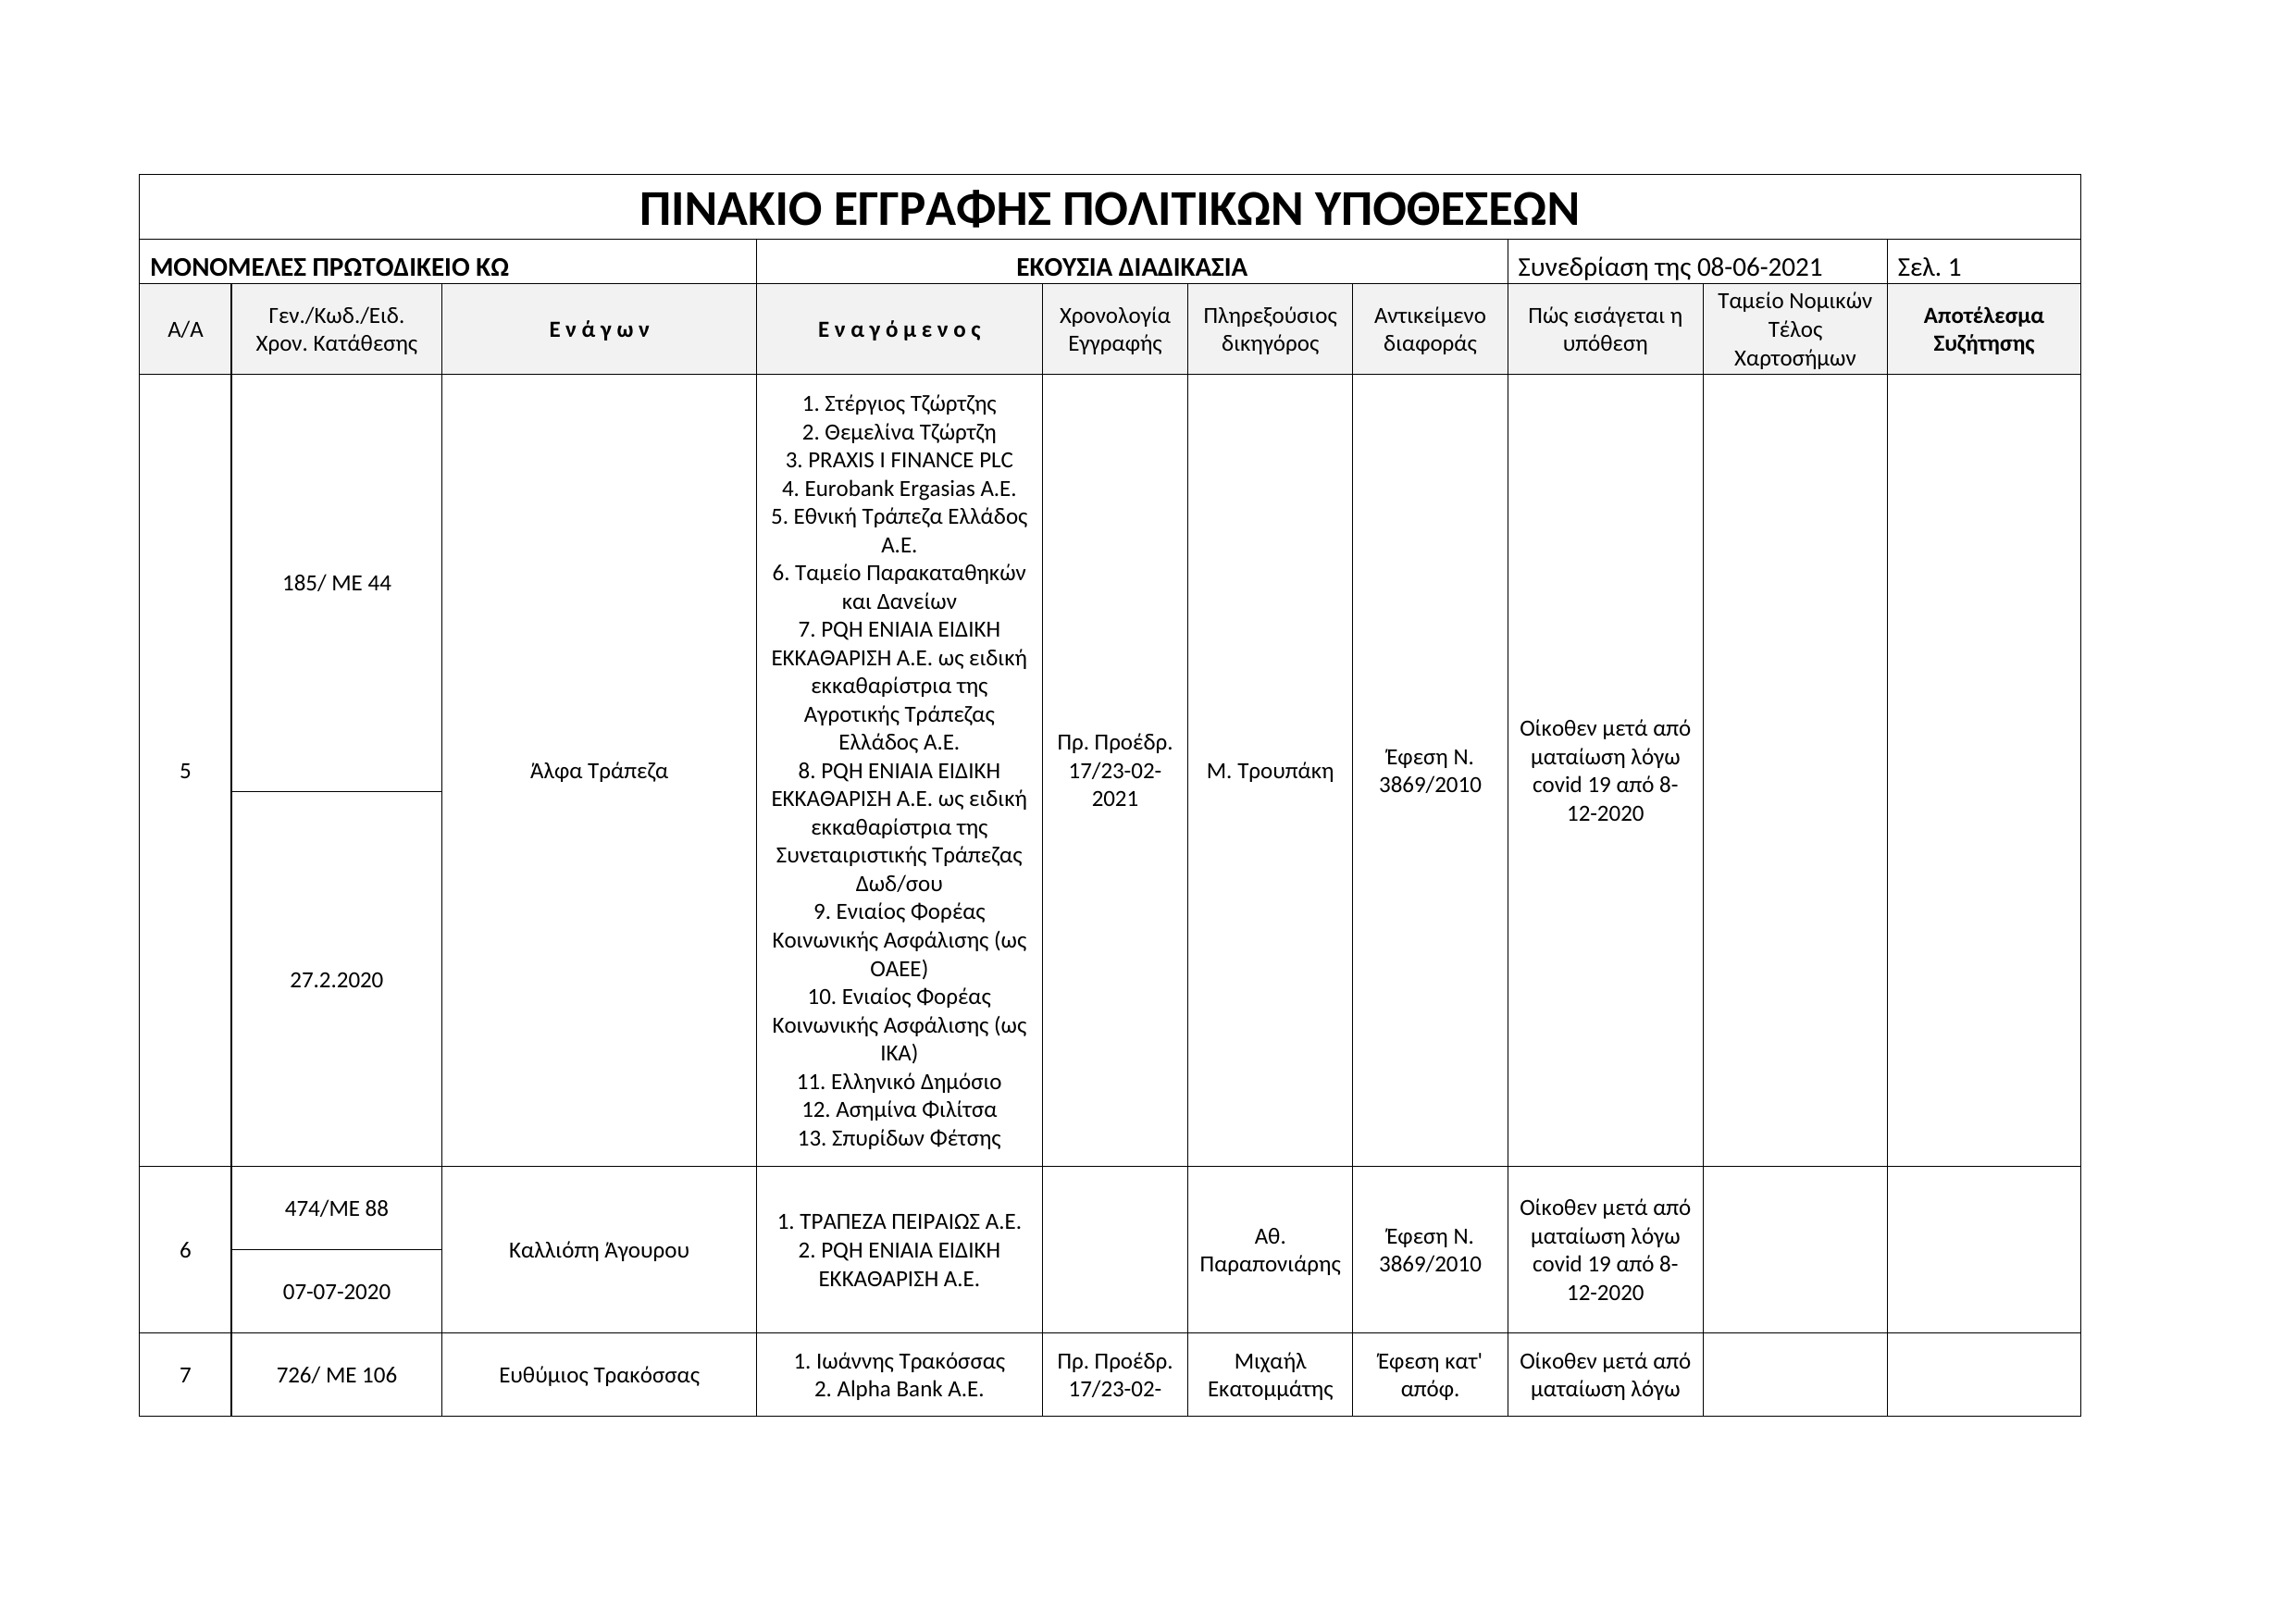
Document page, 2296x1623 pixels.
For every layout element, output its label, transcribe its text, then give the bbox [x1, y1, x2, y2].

table_cell Άλφα Τράπεζα [442, 375, 756, 1166]
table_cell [1353, 1333, 1508, 1416]
table_cell Αθ. Παραπονιάρης [1188, 1167, 1352, 1332]
table_cell [1888, 1333, 2080, 1416]
table_cell Γεν./Κωδ./Ειδ. Χρον. Κατάθεσης [232, 284, 441, 374]
table_cell Χρονολογία Εγγραφής [1043, 284, 1187, 374]
table_cell 07-07-2020 [232, 1250, 441, 1332]
table_cell Έφεση Ν. 3869/2010 [1353, 1167, 1508, 1332]
table_cell Πληρεξούσιος δικηγόρος [1188, 284, 1352, 374]
table_cell Συνεδρίαση της 08-06-2021 [1508, 240, 1887, 283]
table_cell Ε ν ά γ ω ν [442, 284, 756, 374]
table_cell [1888, 375, 2080, 1166]
table_header ΠΙΝΑΚΙΟ ΕΓΓΡΑΦΗΣ ΠΟΛΙΤΙΚΩΝ ΥΠΟΘΕΣΕΩΝ [140, 175, 2080, 238]
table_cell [1508, 1333, 1703, 1416]
table_cell 726/ ΜΕ 106 [232, 1333, 441, 1416]
table_cell 27.2.2020 [232, 792, 441, 1166]
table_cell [757, 1333, 1042, 1416]
table_cell Μ. Τρουπάκη [1188, 375, 1352, 1166]
table_cell 474/ΜΕ 88 [232, 1167, 441, 1249]
table_cell [1704, 375, 1887, 1166]
table_cell Αποτέλεσμα Συζήτησης [1888, 284, 2080, 374]
table_cell Οίκοθεν μετά από ματαίωση λόγω covid 19 από 8-12-2020 [1508, 375, 1703, 1166]
table_cell Καλλιόπη Άγουρου [442, 1167, 756, 1332]
table_cell Έφεση Ν. 3869/2010 [1353, 375, 1508, 1166]
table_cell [1043, 1333, 1187, 1416]
table_cell Πρ. Προέδρ. 17/23-02-2021 [1043, 375, 1187, 1166]
table_cell Ε ν α γ ό μ ε ν ο ς [757, 284, 1042, 374]
table_cell 6 [140, 1167, 230, 1332]
table_cell 5 [140, 375, 230, 1166]
table_cell [1888, 1167, 2080, 1332]
table_cell ΜΟΝΟΜΕΛΕΣ ΠΡΩΤΟΔΙΚΕΙΟ ΚΩ [140, 240, 756, 283]
table_cell Οίκοθεν μετά από ματαίωση λόγω covid 19 από 8-12-2020 [1508, 1167, 1703, 1332]
table_cell 1. ΤΡΑΠΕΖΑ ΠΕΙΡΑΙΩΣ Α.Ε. 2. PQH ΕΝΙΑΙΑ ΕΙΔΙΚΗ ΕΚΚΑΘΑΡΙΣΗ Α.Ε. [757, 1167, 1042, 1332]
table_cell Μιχαήλ Εκατομμάτης [1188, 1333, 1352, 1416]
table_cell Αντικείμενο διαφοράς [1353, 284, 1508, 374]
table_cell Πώς εισάγεται η υπόθεση [1508, 284, 1703, 374]
table_cell [1704, 1167, 1887, 1332]
table_cell [1043, 1167, 1187, 1332]
table_cell 1. Στέργιος Τζώρτζης 2. Θεμελίνα Τζώρτζη 3. PRAXIS I FINANCE PLC 4. Eurobank Ergasias A.E. 5. Εθνική Τράπεζα Ελλάδος Α.Ε. 6. Ταμείο Παρακαταθηκών και Δανείων 7. PQH ΕΝΙΑΙΑ ΕΙΔΙΚΗ ΕΚΚΑΘΑΡΙΣΗ Α.Ε. ως ειδική εκκαθαρίστρια της Αγροτικής Τράπεζας Ελλάδος Α.Ε. 8. PQH ΕΝΙΑΙΑ ΕΙΔΙΚΗ ΕΚΚΑΘΑΡΙΣΗ Α.Ε. ως ειδική εκκαθαρίστρια της Συνεταιριστικής Τράπεζας Δωδ/σου 9. Ενιαίος Φορέας Κοινωνικής Ασφάλισης (ως ΟΑΕΕ) 10. Ενιαίος Φορέας Κοινωνικής Ασφάλισης (ως ΙΚΑ) 11. Ελληνικό Δημόσιο 12. Ασημίνα Φιλίτσα 13. Σπυρίδων Φέτσης [757, 375, 1042, 1166]
table_cell Ευθύμιος Τρακόσσας [442, 1333, 756, 1416]
table_cell ΕΚΟΥΣΙΑ ΔΙΑΔΙΚΑΣΙΑ [757, 240, 1508, 283]
table_cell 7 [140, 1333, 230, 1416]
table_cell 185/ ΜΕ 44 [232, 375, 441, 791]
table_cell Σελ. 1 [1888, 240, 2080, 283]
table_cell Α/Α [140, 284, 230, 374]
table_cell [1704, 1333, 1887, 1416]
table_cell Ταμείο Νομικών Τέλος Χαρτοσήμων [1704, 284, 1887, 374]
